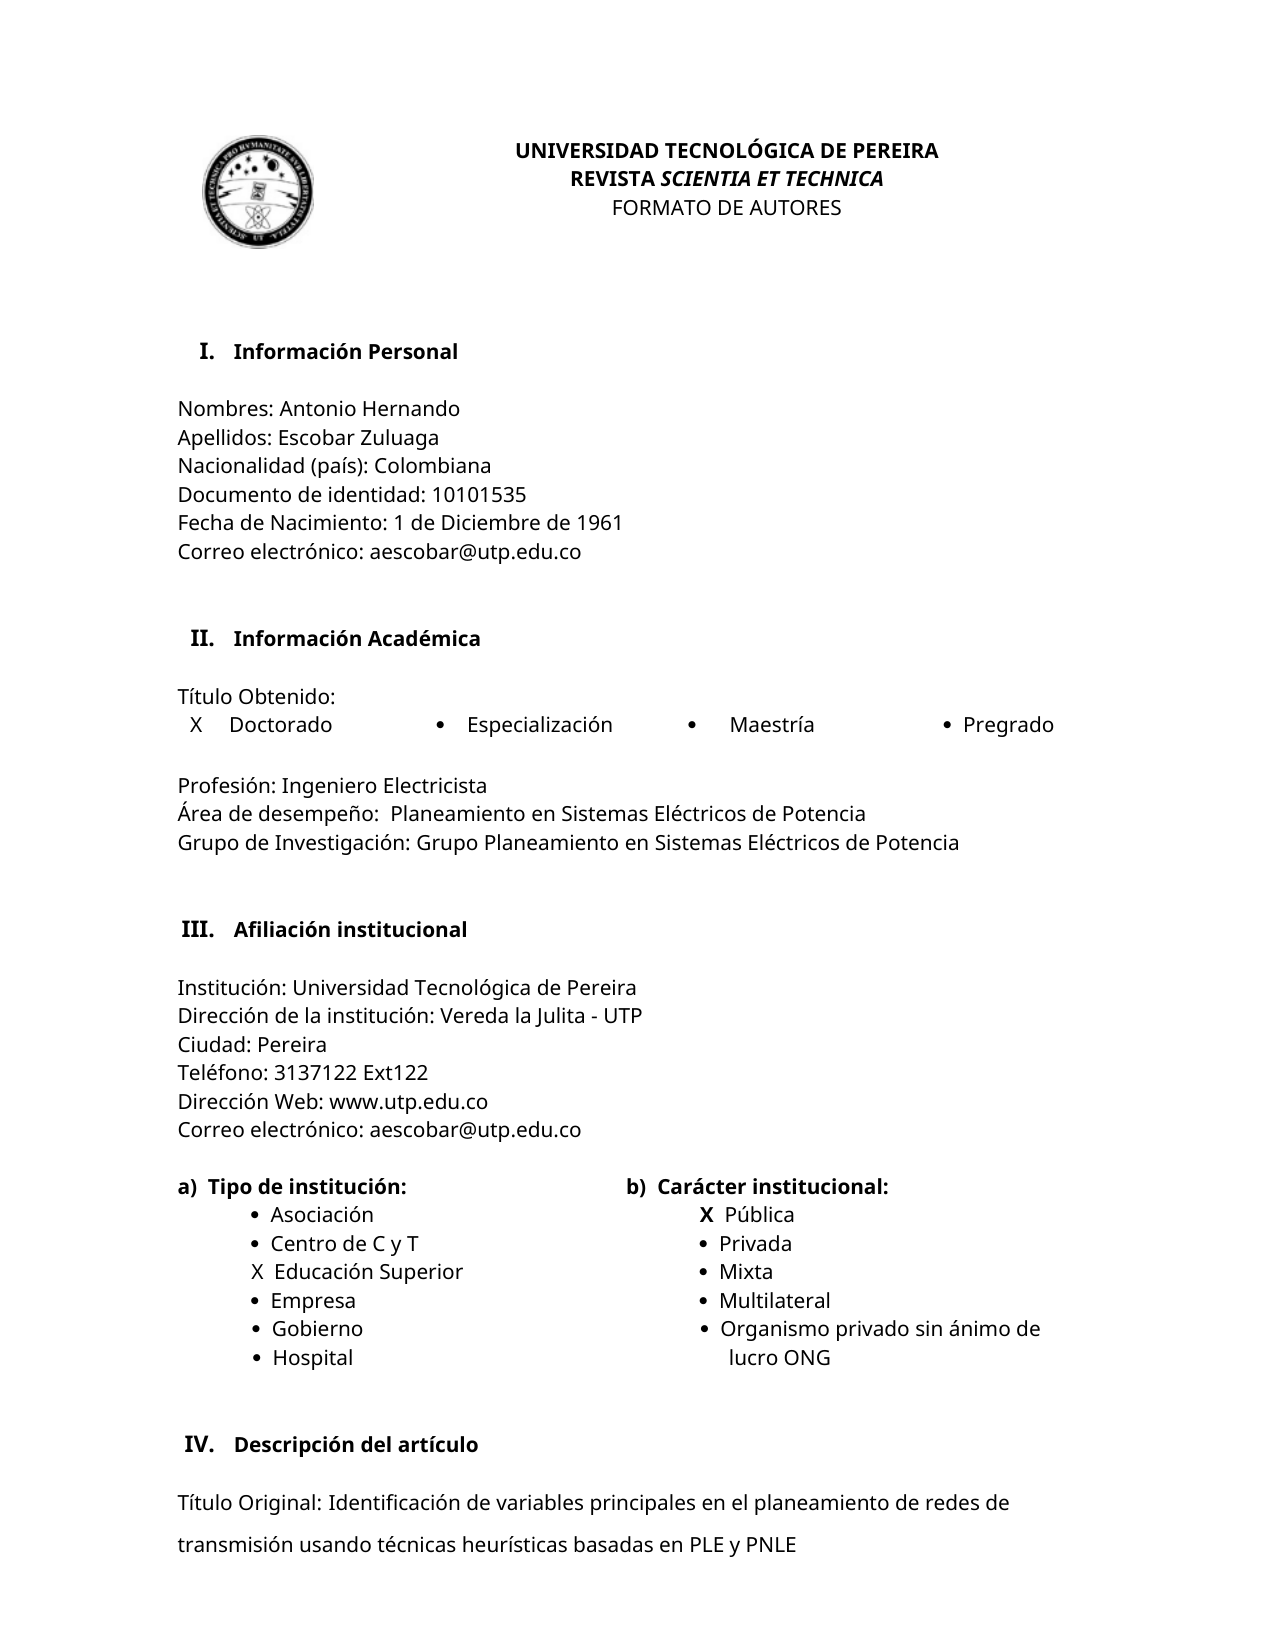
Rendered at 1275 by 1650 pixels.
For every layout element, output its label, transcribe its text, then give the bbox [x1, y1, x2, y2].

text Fecha de Nacimiento: 1 de Diciembre de 1961 [177, 508, 1098, 537]
text Dirección Web: www.utp.edu.co [177, 1087, 1098, 1115]
text Ciudad: Pereira [177, 1030, 1098, 1058]
table_header Pregrado [868, 710, 1101, 743]
text Institución: Universidad Tecnológica de Pereira [177, 973, 1098, 1001]
text Apellidos: Escobar Zuluaga [177, 423, 1098, 451]
text Título Original: Identificación de variables principales en el planeamiento de redes de transmisión usando técnicas heurísticas basadas en PLE y PNLE [177, 1488, 1098, 1559]
text Área de desempeño: Planeamiento en Sistemas Eléctricos de Potencia [177, 799, 1098, 828]
table_header a) Tipo de institución: Asociación Centro de C y T X Educación Superior Empresa Gobierno Hospital [166, 1172, 614, 1428]
table_header UNIVERSIDAD TECNOLÓGICA DE PEREIRA REVISTA SCIENTIA ET TECHNICA FORMATO DE AUTORES [352, 136, 1101, 335]
table_header [166, 136, 352, 335]
text Grupo de Investigación: Grupo Planeamiento en Sistemas Eléctricos de Potencia [177, 828, 1098, 856]
table_header Maestría [634, 710, 867, 743]
list Información Académica [215, 622, 1098, 653]
text Documento de identidad: 10101535 [177, 480, 1098, 508]
text Correo electrónico: aescobar@utp.edu.co [177, 537, 1098, 565]
text Dirección de la institución: Vereda la Julita - UTP [177, 1001, 1098, 1030]
table_header b) Carácter institucional: X Pública Privada Mixta Multilateral Organismo privado sin ánimo de lucro ONG [615, 1172, 1101, 1428]
text Nacionalidad (país): Colombiana [177, 451, 1098, 480]
list Afiliación institucional [215, 913, 1098, 944]
list Información Personal [215, 335, 1098, 366]
text Correo electrónico: aescobar@utp.edu.co [177, 1115, 1098, 1144]
text Teléfono: 3137122 Ext122 [177, 1058, 1098, 1087]
text Título Obtenido: [177, 682, 1098, 710]
table_header Especialización [400, 710, 634, 743]
table_header X Doctorado [166, 710, 400, 743]
text Nombres: Antonio Hernando [177, 394, 1098, 423]
text Profesión: Ingeniero Electricista [177, 771, 1098, 799]
list Descripción del artículo [215, 1428, 1098, 1459]
